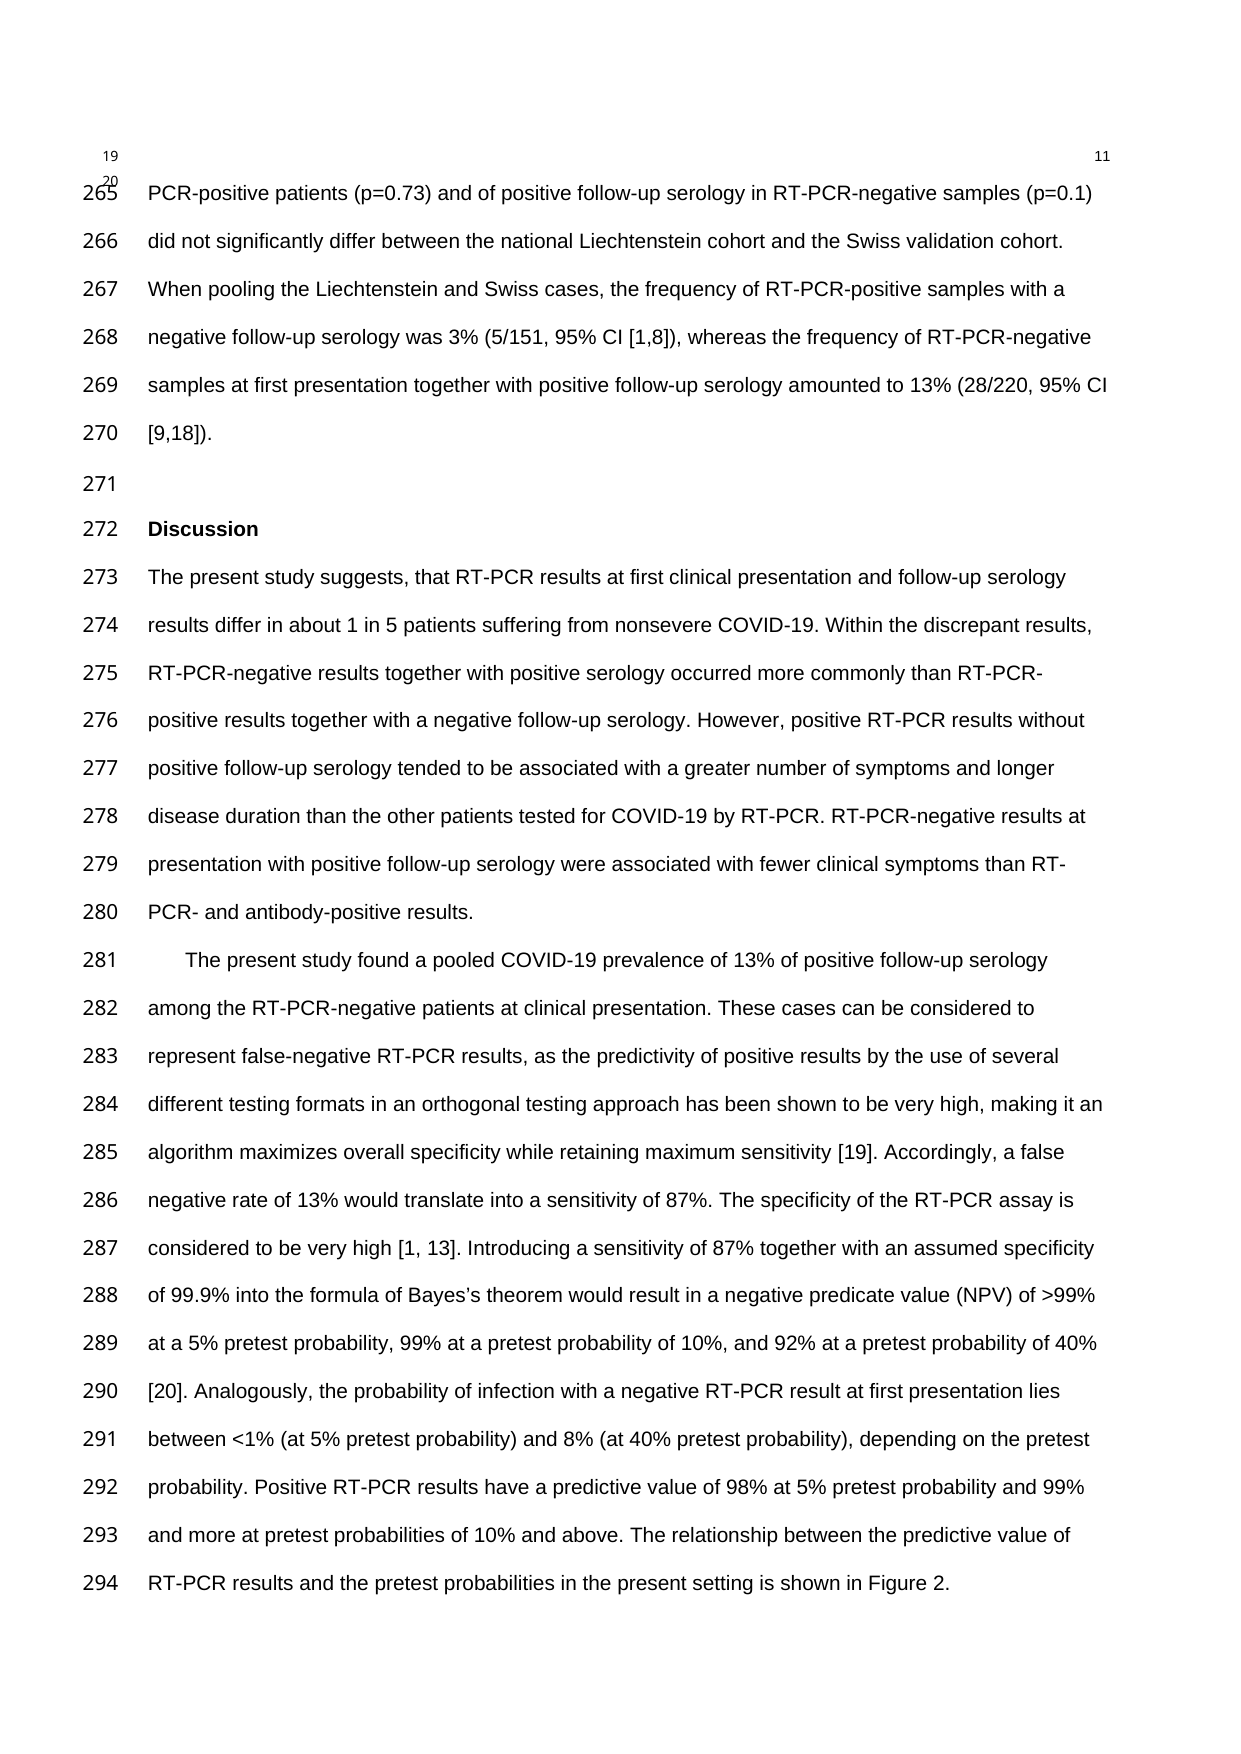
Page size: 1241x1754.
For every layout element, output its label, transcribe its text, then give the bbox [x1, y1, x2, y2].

text The present study suggests, that RT-PCR results at first clinical presentation and follow-up serology results differ in about 1 in 5 patients suffering from nonsevere COVID-19. Within the discrepant results, RT-PCR-negative results together with positive serology occurred more commonly than RT-PCR-positive results together with a negative follow-up serology. However, positive RT-PCR results without positive follow-up serology tended to be associated with a greater number of symptoms and longer disease duration than the other patients tested for COVID-19 by RT-PCR. RT-PCR-negative results at presentation with positive follow-up serology were associated with fewer clinical symptoms than RT-PCR- and antibody-positive results. [148, 564, 1110, 924]
text Discussion [148, 517, 1110, 541]
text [148, 181, 1110, 445]
text The present study found a pooled COVID-19 prevalence of 13% of positive follow-up serology among the RT-PCR-negative patients at clinical presentation. These cases can be considered to represent false-negative RT-PCR results, as the predictivity of positive results by the use of several different testing formats in an orthogonal testing approach has been shown to be very high, making it an algorithm maximizes overall specificity while retaining maximum sensitivity [19]. Accordingly, a false negative rate of 13% would translate into a sensitivity of 87%. The specificity of the RT-PCR assay is considered to be very high [1, 13]. Introducing a sensitivity of 87% together with an assumed specificity of 99.9% into the formula of Bayes’s theorem would result in a negative predicate value (NPV) of >99% at a 5% pretest probability, 99% at a pretest probability of 10%, and 92% at a pretest probability of 40% [20]. Analogously, the probability of infection with a negative RT-PCR result at first presentation lies between <1% (at 5% pretest probability) and 8% (at 40% pretest probability), depending on the pretest probability. Positive RT-PCR results have a predictive value of 98% at 5% pretest probability and 99% and more at pretest probabilities of 10% and above. The relationship between the predictive value of RT-PCR results and the pretest probabilities in the present setting is shown in Figure 2. [148, 948, 1110, 1595]
